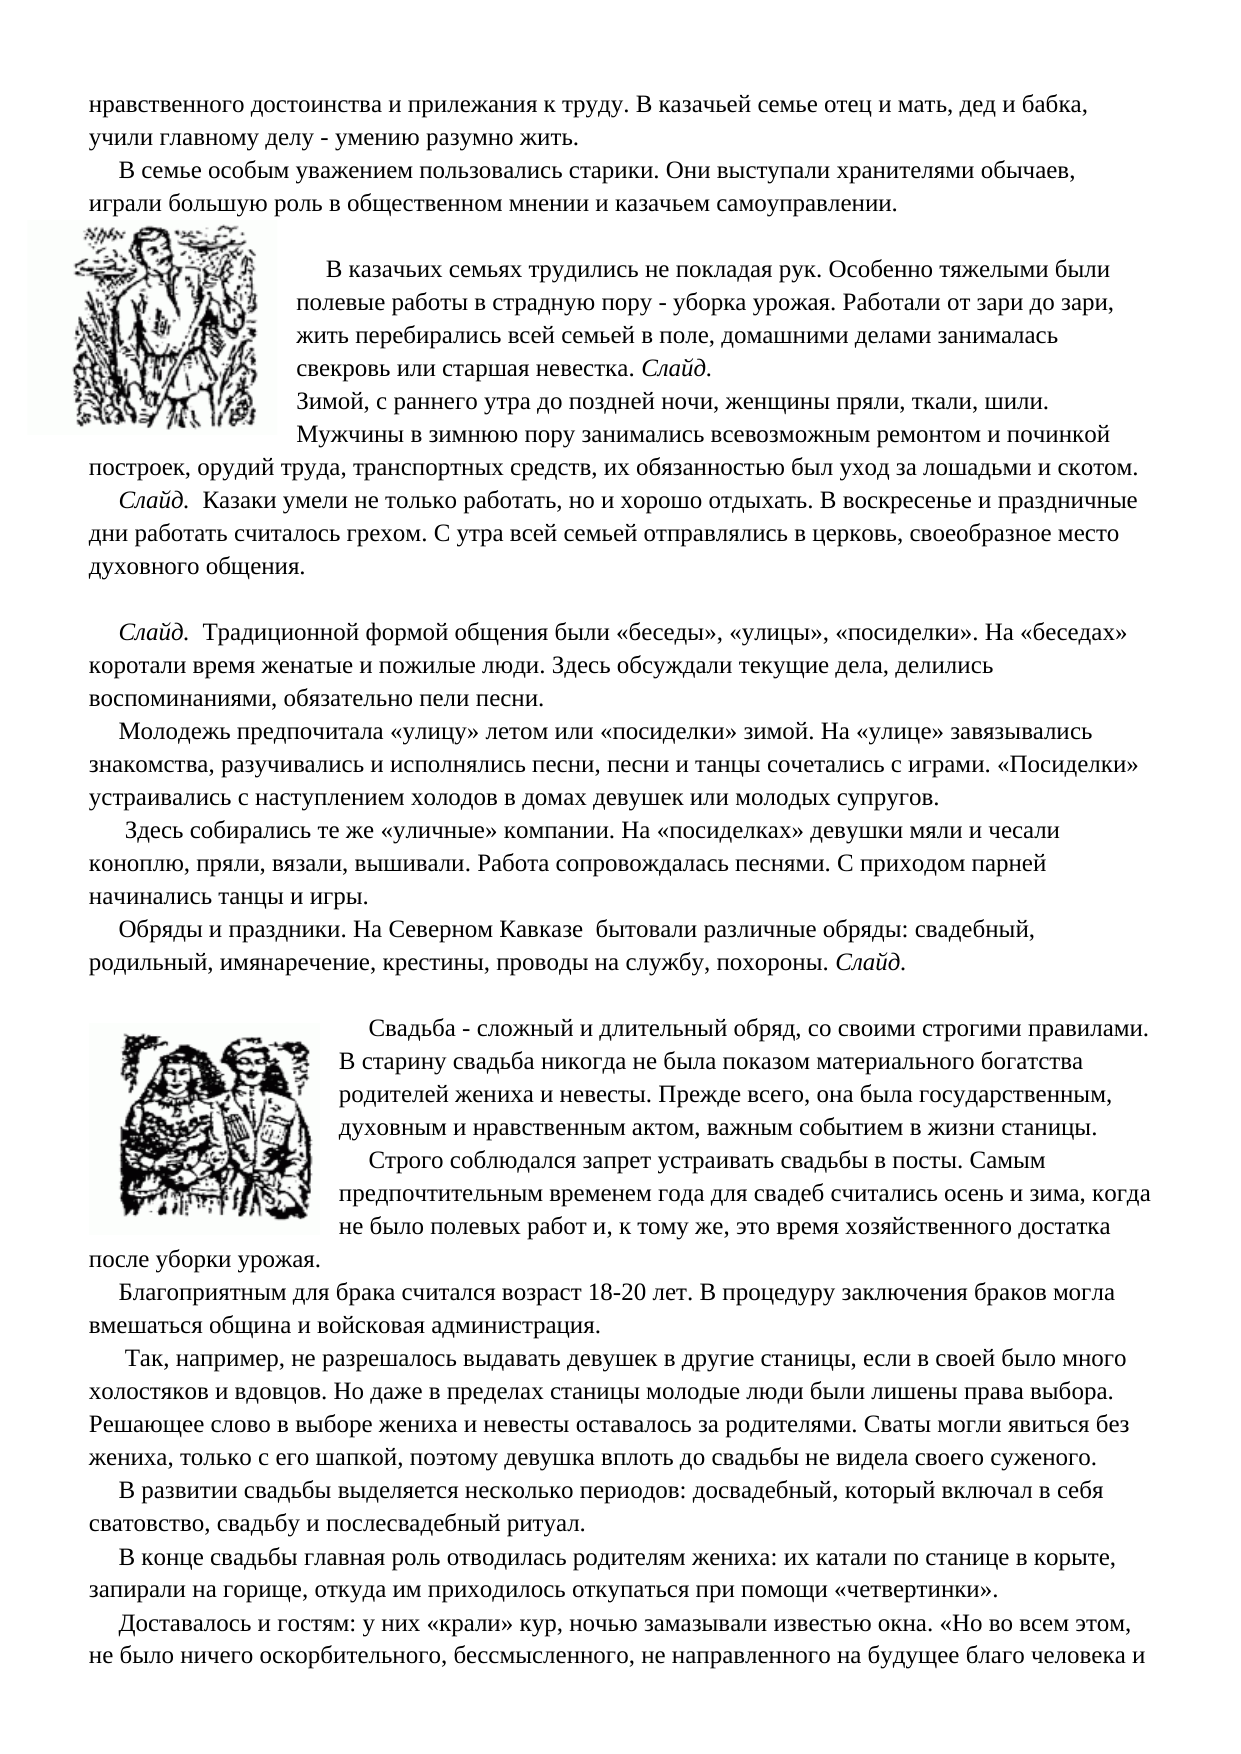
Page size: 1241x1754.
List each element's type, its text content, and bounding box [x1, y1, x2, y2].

picture [27, 220, 278, 435]
text Слайд. Традиционной формой общения были «беседы», «улицы», «посиделки». На «беседах» коротали время женатые и пожилые люди. Здесь обсуждали текущие дела, делились воспоминаниями, обязательно пели песни. [89, 617, 1152, 712]
text Благоприятным для брака считался возраст 18-20 лет. В процедуру заключения браков могла вмешаться община и войсковая администрация. [89, 1277, 1152, 1339]
text В казачьих семьях трудились не покладая рук. Особенно тяжелыми были полевые работы в страдную пору - уборка урожая. Работали от зари до зари, жить перебирались всей семьей в поле, домашними делами занималась свекровь или старшая невестка. Слайд. [278, 254, 1152, 382]
text Зимой, с раннего утра до поздней ночи, женщины пряли, ткали, шили. Мужчины в зимнюю пору занимались всевозможным ремонтом и починкой построек, орудий труда, транспортных средств, их обязанностью был уход за лошадьми и скотом. [89, 386, 1152, 481]
text В конце свадьбы главная роль отводилась родителям жениха: их катали по станице в корыте, запирали на горище, откуда им приходилось откупаться при помощи «четвертинки». [89, 1542, 1152, 1603]
text Строго соблюдался запрет устраивать свадьбы в посты. Самым предпочтительным временем года для свадеб считались осень и зима, когда не было полевых работ и, к тому же, это время хозяйственного достатка после уборки урожая. [89, 1145, 1152, 1273]
text В семье особым уважением пользовались старики. Они выступали хранителями обычаев, играли большую роль в общественном мнении и казачьем самоуправлении. [89, 155, 1152, 216]
picture [88, 1023, 321, 1235]
text Здесь собирались те же «уличные» компании. На «посиделках» девушки мяли и чесали коноплю, пряли, вязали, вышивали. Работа сопровождалась песнями. С приходом парней начинались танцы и игры. [89, 815, 1152, 910]
text Молодежь предпочитала «улицу» летом или «посиделки» зимой. На «улице» завязывались знакомства, разучивались и исполнялись песни, песни и танцы сочетались с играми. «Посиделки» устраивались с наступлением холодов в домах девушек или молодых супругов. [89, 716, 1152, 811]
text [89, 1608, 1152, 1669]
text Свадьба - сложный и длительный обряд, со своими строгими правилами. В старину свадьба никогда не была показом материального богатства родителей жениха и невесты. Прежде всего, она была государственным, духовным и нравственным актом, важным событием в жизни станицы. [89, 1013, 1152, 1141]
text В развитии свадьбы выделяется несколько периодов: досвадебный, который включал в себя сватовство, свадьбу и послесвадебный ритуал. [89, 1476, 1152, 1537]
text Так, например, не разрешалось выдавать девушек в другие станицы, если в своей было много холостяков и вдовцов. Но даже в пределах станицы молодые люди были лишены права выбора. Решающее слово в выборе жениха и невесты оставалось за родителями. Сваты могли явиться без жениха, только с его шапкой, поэтому девушка вплоть до свадьбы не видела своего суженого. [89, 1343, 1152, 1471]
text Обряды и праздники. На Северном Кавказе бытовали различные обряды: свадебный, родильный, имянаречение, крестины, проводы на службу, похороны. Слайд. [89, 914, 1152, 976]
text Слайд. Казаки умели не только работать, но и хорошо отдыхать. В воскресенье и праздничные дни работать считалось грехом. С утра всей семьей отправлялись в церковь, своеобразное место духовного общения. [89, 485, 1152, 580]
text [89, 89, 1152, 150]
